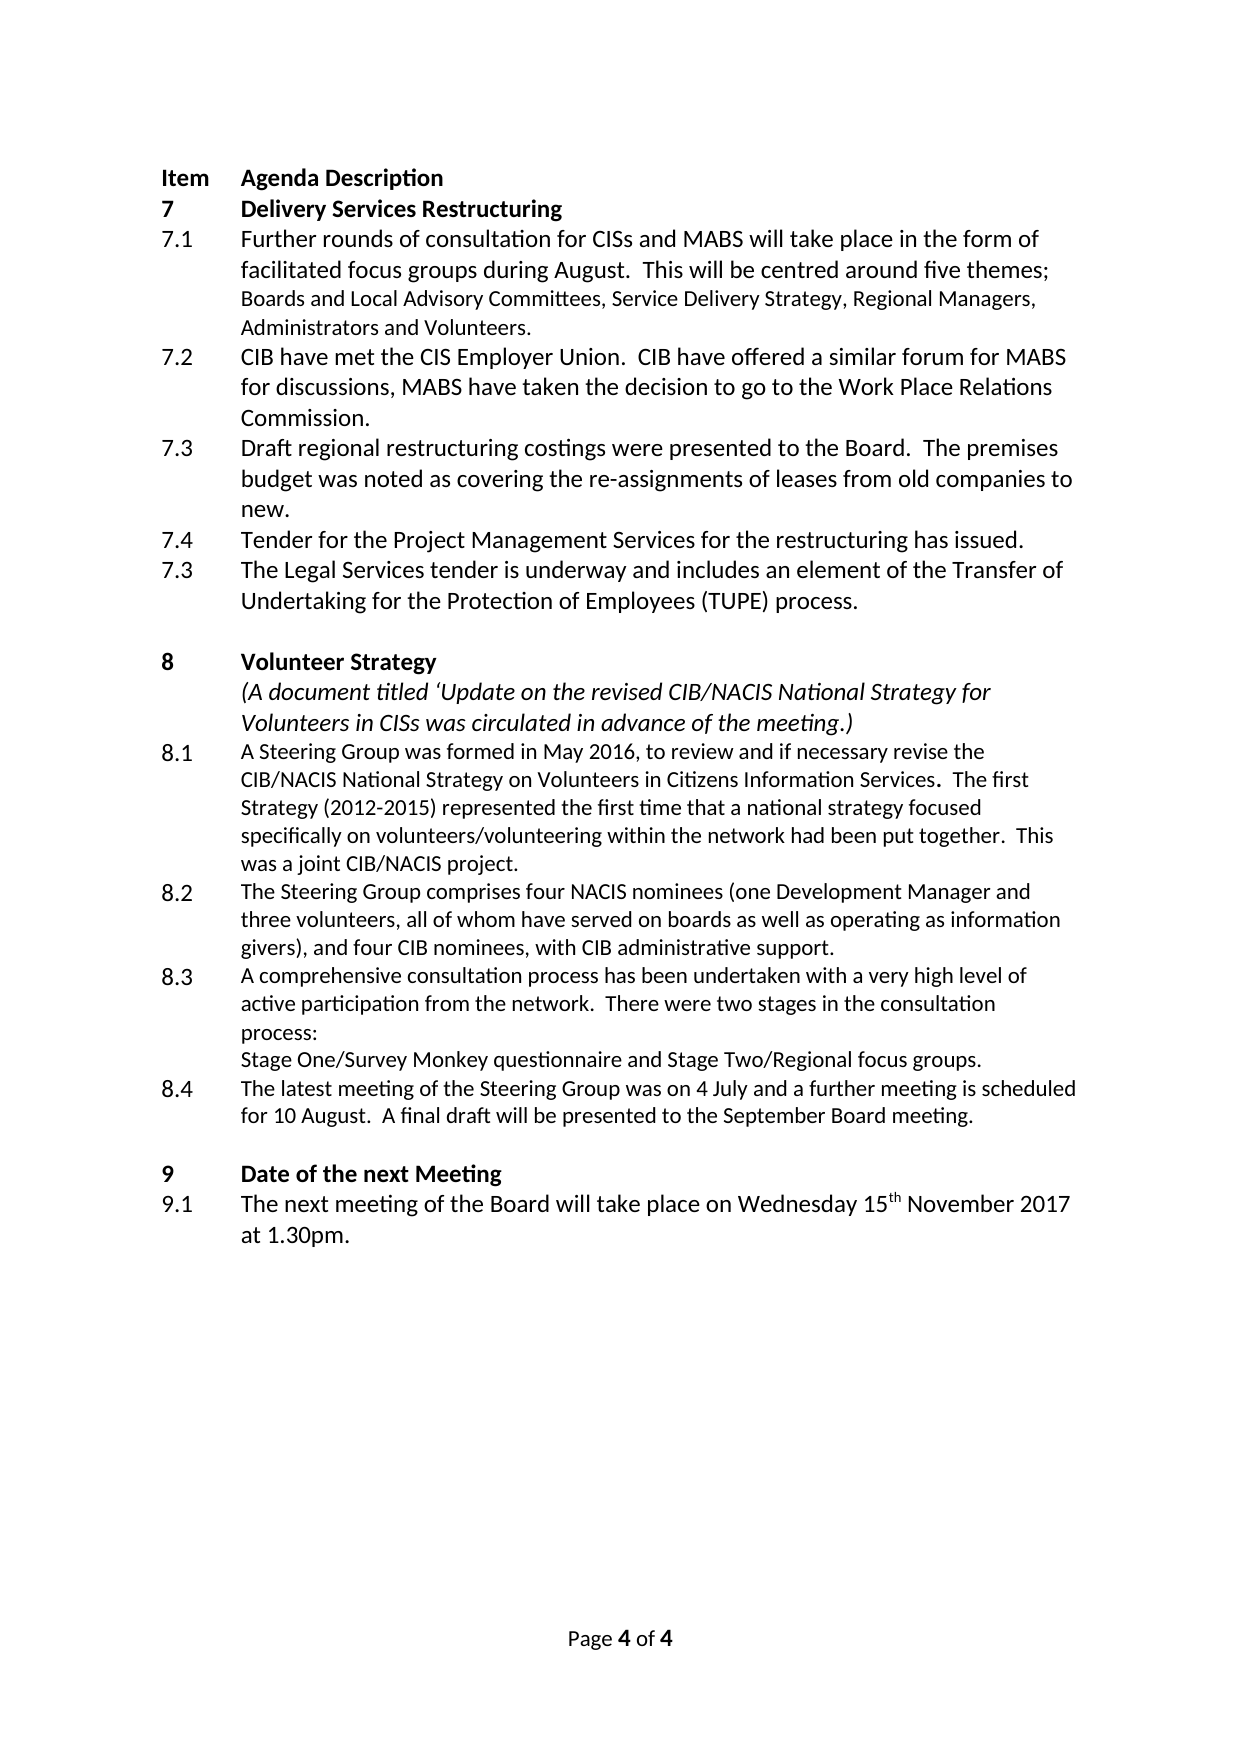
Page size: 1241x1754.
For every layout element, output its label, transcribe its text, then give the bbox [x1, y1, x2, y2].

table_cell Draft regional restructuring costings were presented to the Board. The premises budget was noted as covering the re-assignments of leases from old companies to new. [229, 432, 1090, 524]
table_cell The Legal Services tender is underway and includes an element of the Transfer of Undertaking for the Protection of Employees (TUPE) process. [229, 554, 1090, 646]
table_cell 9 [150, 1158, 229, 1188]
table_cell Delivery Services Restructuring [229, 193, 1090, 223]
table_cell 8.4 [150, 1074, 229, 1158]
table_cell Further rounds of consultation for CISs and MABS will take place in the form of facilitated focus groups during August. This will be centred around five themes; Boards and Local Advisory Committees, Service Delivery Strategy, Regional Managers, Administrators and Volunteers. [229, 224, 1090, 341]
table_header Agenda Description [229, 163, 1090, 193]
table_cell Tender for the Project Management Services for the restructuring has issued. [229, 524, 1090, 554]
table_cell 7.3 [150, 554, 229, 646]
table_cell The latest meeting of the Steering Group was on 4 July and a further meeting is scheduled for 10 August. A final draft will be presented to the September Board meeting. [229, 1074, 1090, 1158]
table_cell The Steering Group comprises four NACIS nominees (one Development Manager and three volunteers, all of whom have served on boards as well as operating as information givers), and four CIB nominees, with CIB administrative support. [229, 878, 1090, 962]
table_cell 8.2 [150, 878, 229, 962]
table_cell 7.1 [150, 224, 229, 341]
table_cell A comprehensive consultation process has been undertaken with a very high level of active participation from the network. There were two stages in the consultation process: Stage One/Survey Monkey questionnaire and Stage Two/Regional focus groups. [229, 962, 1090, 1074]
table_cell 7.4 [150, 524, 229, 554]
table_cell Date of the next Meeting [229, 1158, 1090, 1188]
table_cell Volunteer Strategy (A document titled ‘Update on the revised CIB/NACIS National Strategy for Volunteers in CISs was circulated in advance of the meeting.) [229, 646, 1090, 737]
table_cell 7.3 [150, 432, 229, 524]
table_cell The next meeting of the Board will take place on Wednesday 15th November 2017 at 1.30pm. [229, 1188, 1090, 1249]
table_cell 8 [150, 646, 229, 737]
table_header Item [150, 163, 229, 193]
table_cell 8.3 [150, 962, 229, 1074]
table_cell A Steering Group was formed in May 2016, to review and if necessary revise the CIB/NACIS National Strategy on Volunteers in Citizens Information Services. The first Strategy (2012-2015) represented the first time that a national strategy focused specifically on volunteers/volunteering within the network had been put together. This was a joint CIB/NACIS project. [229, 738, 1090, 877]
table_cell CIB have met the CIS Employer Union. CIB have offered a similar forum for MABS for discussions, MABS have taken the decision to go to the Work Place Relations Commission. [229, 341, 1090, 432]
table_cell 9.1 [150, 1188, 229, 1249]
table_cell 8.1 [150, 738, 229, 877]
table_cell 7.2 [150, 341, 229, 432]
table_cell 7 [150, 193, 229, 223]
